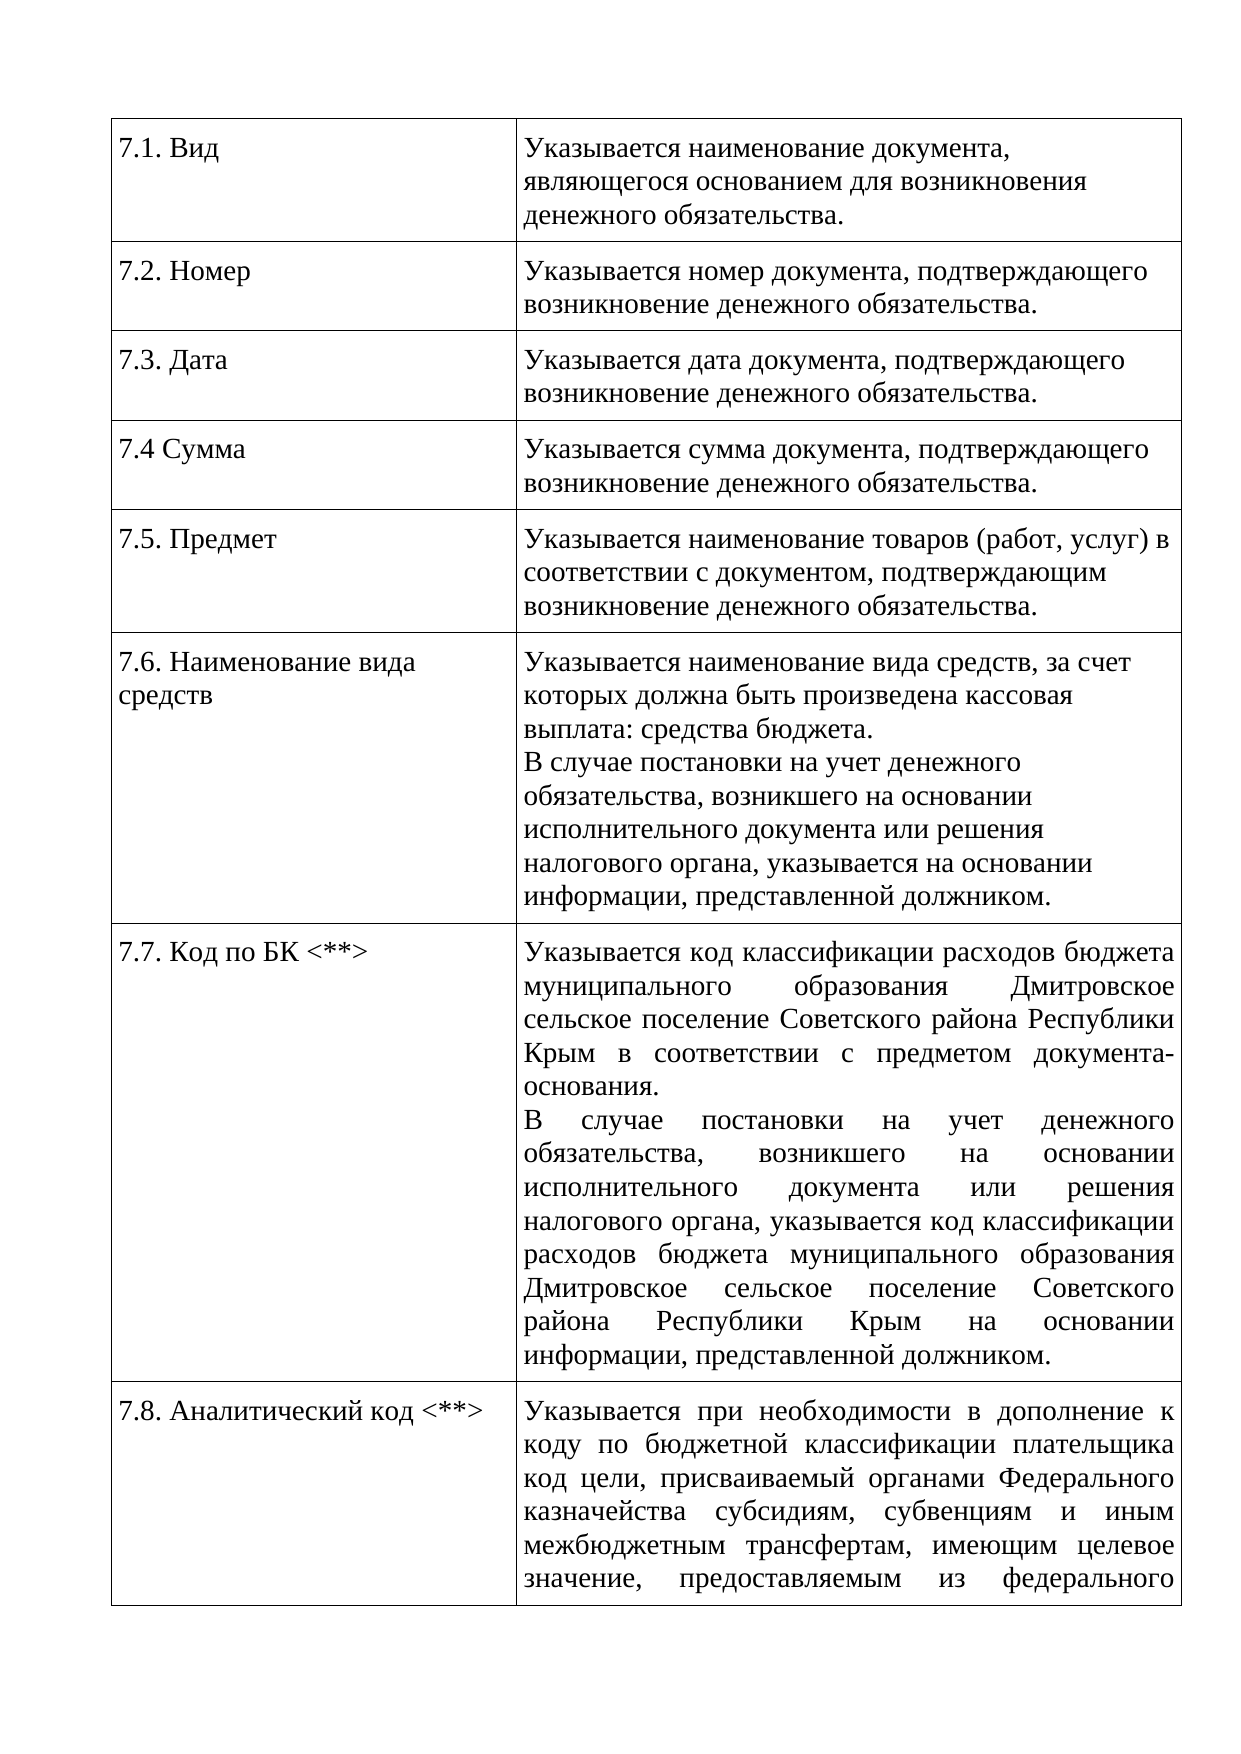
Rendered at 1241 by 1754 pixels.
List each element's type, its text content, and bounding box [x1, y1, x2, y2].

table_cell 7.4 Сумма [112, 421, 516, 509]
table_cell Указывается дата документа, подтверждающего возникновение денежного обязательства. [517, 331, 1181, 420]
table_cell Указывается наименование документа, являющегося основанием для возникновения денежного обязательства. [517, 119, 1181, 241]
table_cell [517, 1382, 1181, 1604]
table_cell Указывается наименование товаров (работ, услуг) в соответствии с документом, подтверждающим возникновение денежного обязательства. [517, 510, 1181, 632]
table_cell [112, 1382, 516, 1604]
table_cell Указывается наименование вида средств, за счет которых должна быть произведена кассовая выплата: средства бюджета. В случае постановки на учет денежного обязательства, возникшего на основании исполнительного документа или решения налогового органа, указывается на основании информации, представленной должником. [517, 633, 1181, 923]
table_cell 7.5. Предмет [112, 510, 516, 632]
table_cell 7.2. Номер [112, 242, 516, 330]
table_cell Указывается сумма документа, подтверждающего возникновение денежного обязательства. [517, 421, 1181, 509]
table_cell 7.6. Наименование вида средств [112, 633, 516, 923]
table_cell 7.7. Код по БК <**> [112, 924, 516, 1381]
table_cell 7.3. Дата [112, 331, 516, 420]
table_cell 7.1. Вид [112, 119, 516, 241]
table_cell Указывается номер документа, подтверждающего возникновение денежного обязательства. [517, 242, 1181, 330]
table_cell Указывается код классификации расходов бюджета муниципального образования Дмитровское сельское поселение Советского района Республики Крым в соответствии с предметом документа- основания. В случае постановки на учет денежного обязательства, возникшего на основании исполнительного документа или решения налогового органа, указывается код классификации расходов бюджета муниципального образования Дмитровское сельское поселение Советского района Республики Крым на основании информации, представленной должником. [517, 924, 1181, 1381]
